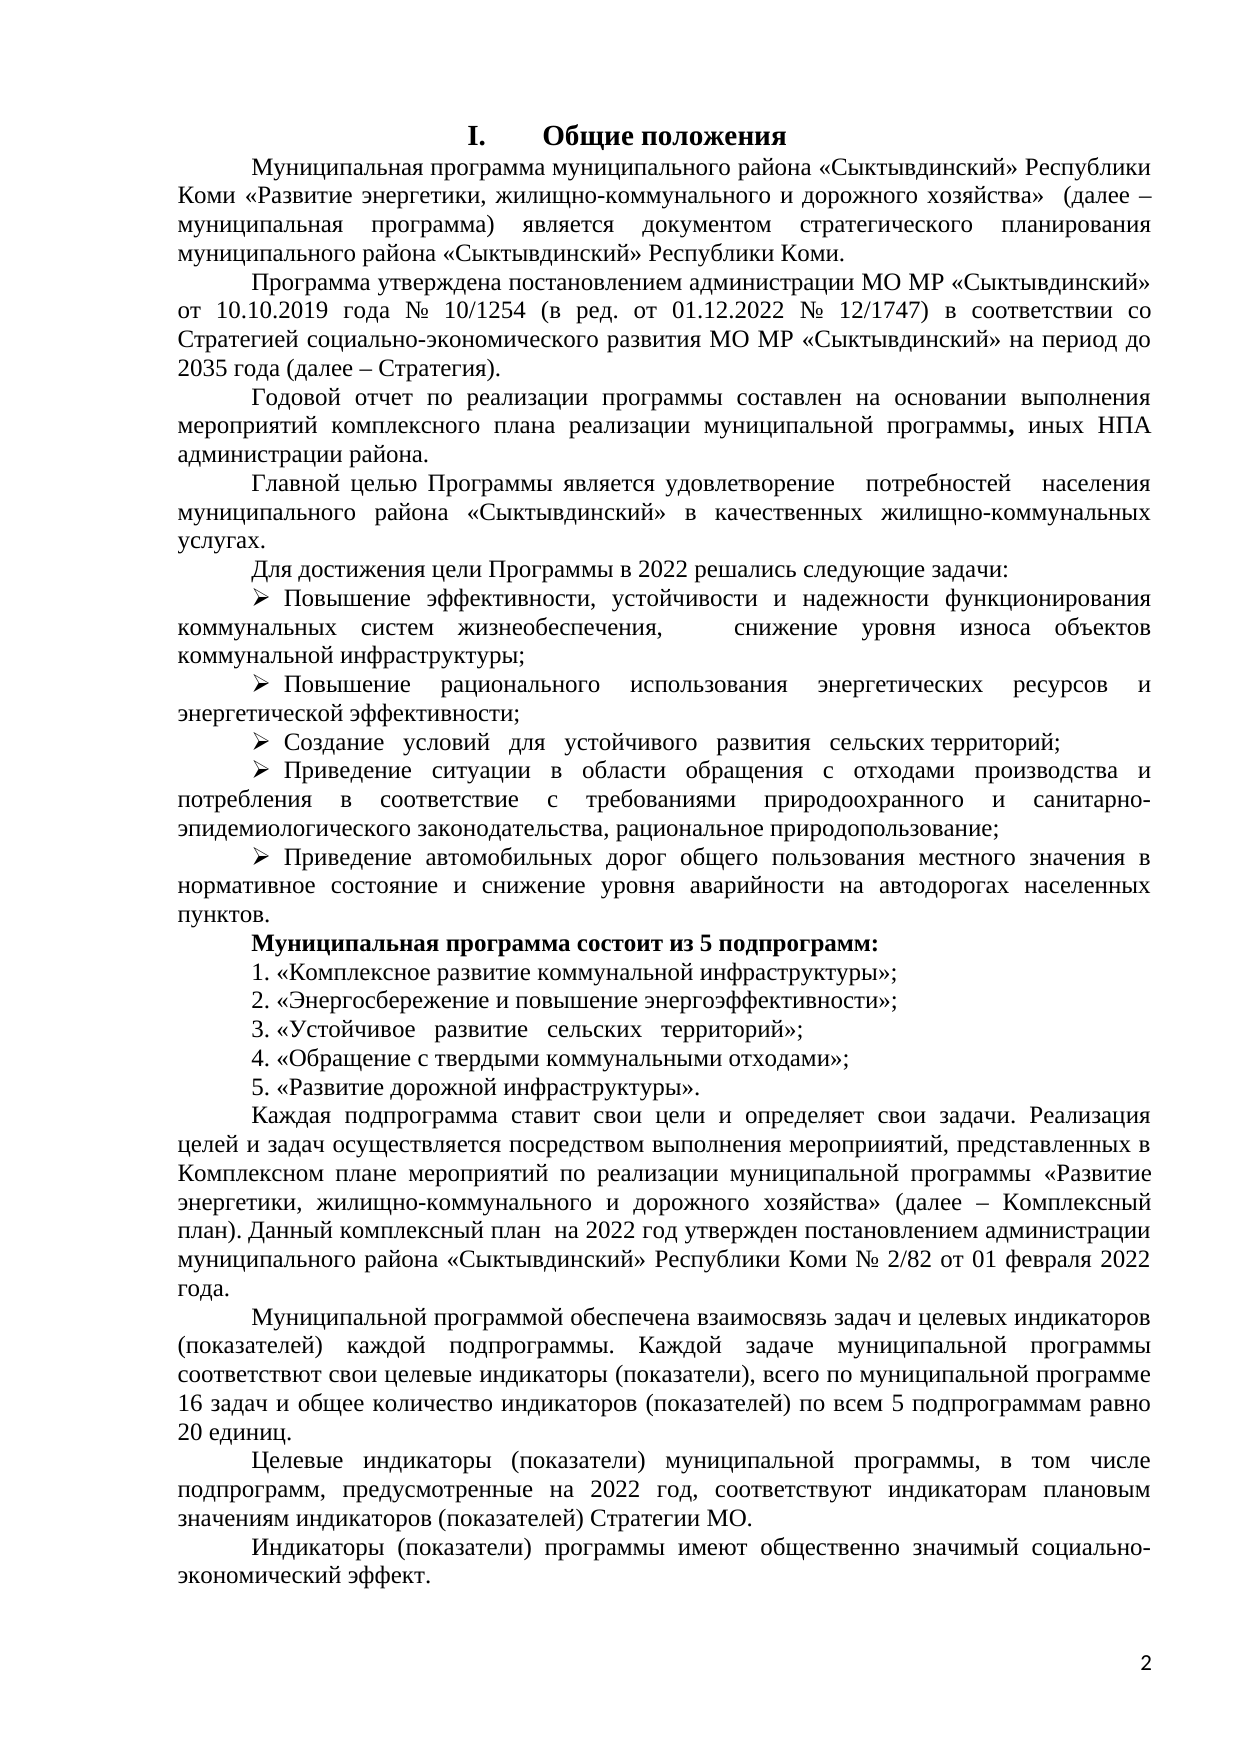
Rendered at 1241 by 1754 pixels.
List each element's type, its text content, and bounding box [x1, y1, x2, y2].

text Программа утверждена постановлением администрации МО МР «Сыктывдинский» от 10.10.2019 года № 10/1254 (в ред. от 01.12.2022 № 12/1747) в соответствии со Стратегией социально-экономического развития МО МР «Сыктывдинский» на период до 2035 года (далее – Стратегия). [177, 267, 1152, 382]
list «Обращение с твердыми коммунальными отходами»; [177, 1043, 1152, 1072]
text Муниципальная программа муниципального района «Сыктывдинский» Республики Коми «Развитие энергетики, жилищно-коммунального и дорожного хозяйства» (далее – муниципальная программа) является документом стратегического планирования муниципального района «Сыктывдинский» Республики Коми. [177, 152, 1152, 267]
text Каждая подпрограмма ставит свои цели и определяет свои задачи. Реализация целей и задач осуществляется посредством выполнения мероприиятий, представленных в Комплексном плане мероприятий по реализации муниципальной программы «Развитие энергетики, жилищно-коммунального и дорожного хозяйства» (далее – Комплексный план). Данный комплексный план на 2022 год утвержден постановлением администрации муниципального района «Сыктывдинский» Республики Коми № 2/82 от 01 февраля 2022 года. [177, 1100, 1152, 1302]
list Целевые индикаторы (показатели) муниципальной программы, в том числе подпрограмм, предусмотренные на 2022 год, соответствуют индикаторам плановым значениям индикаторов (показателей) Стратегии МО. [177, 1445, 1152, 1532]
list «Комплексное развитие коммунальной инфраструктуры»; [177, 957, 1152, 985]
list «Развитие дорожной инфраструктуры». [177, 1072, 1152, 1100]
list «Устойчивое развитие сельских территорий»; [177, 1014, 1152, 1043]
text Годовой отчет по реализации программы составлен на основании выполнения мероприятий комплексного плана реализации муниципальной программы, иных НПА администрации района. [177, 382, 1152, 468]
list Индикаторы (показатели) программы имеют общественно значимый социально-экономический эффект. [177, 1532, 1152, 1589]
list Общие положения [102, 118, 1152, 152]
list Повышение рационального использования энергетических ресурсов и энергетической эффективности; [177, 669, 1152, 727]
list Приведение ситуации в области обращения с отходами производства и потребления в соответствие с требованиями природоохранного и санитарно-эпидемиологического законодательства, рациональное природопользование; [177, 755, 1152, 842]
list Повышение эффективности, устойчивости и надежности функционирования коммунальных систем жизнеобеспечения, снижение уровня износа объектов коммунальной инфраструктуры; [177, 583, 1152, 669]
list Создание условий для устойчивого развития сельских территорий; [177, 727, 1152, 755]
list «Энергосбережение и повышение энергоэффективности»; [177, 985, 1152, 1014]
text Для достижения цели Программы в 2022 решались следующие задачи: [177, 554, 1152, 583]
list Муниципальной программой обеспечена взаимосвязь задач и целевых индикаторов (показателей) каждой подпрограммы. Каждой задаче муниципальной программы соответствют свои целевые индикаторы (показатели), всего по муниципальной программе 16 задач и общее количество индикаторов (показателей) по всем 5 подпрограммам равно 20 единиц. [177, 1302, 1152, 1445]
text Главной целью Программы является удовлетворение потребностей населения муниципального района «Сыктывдинский» в качественных жилищно-коммунальных услугах. [177, 468, 1152, 554]
text Муниципальная программа состоит из 5 подпрограмм: [177, 928, 1152, 957]
list Приведение автомобильных дорог общего пользования местного значения в нормативное состояние и снижение уровня аварийности на автодорогах населенных пунктов. [177, 842, 1152, 928]
